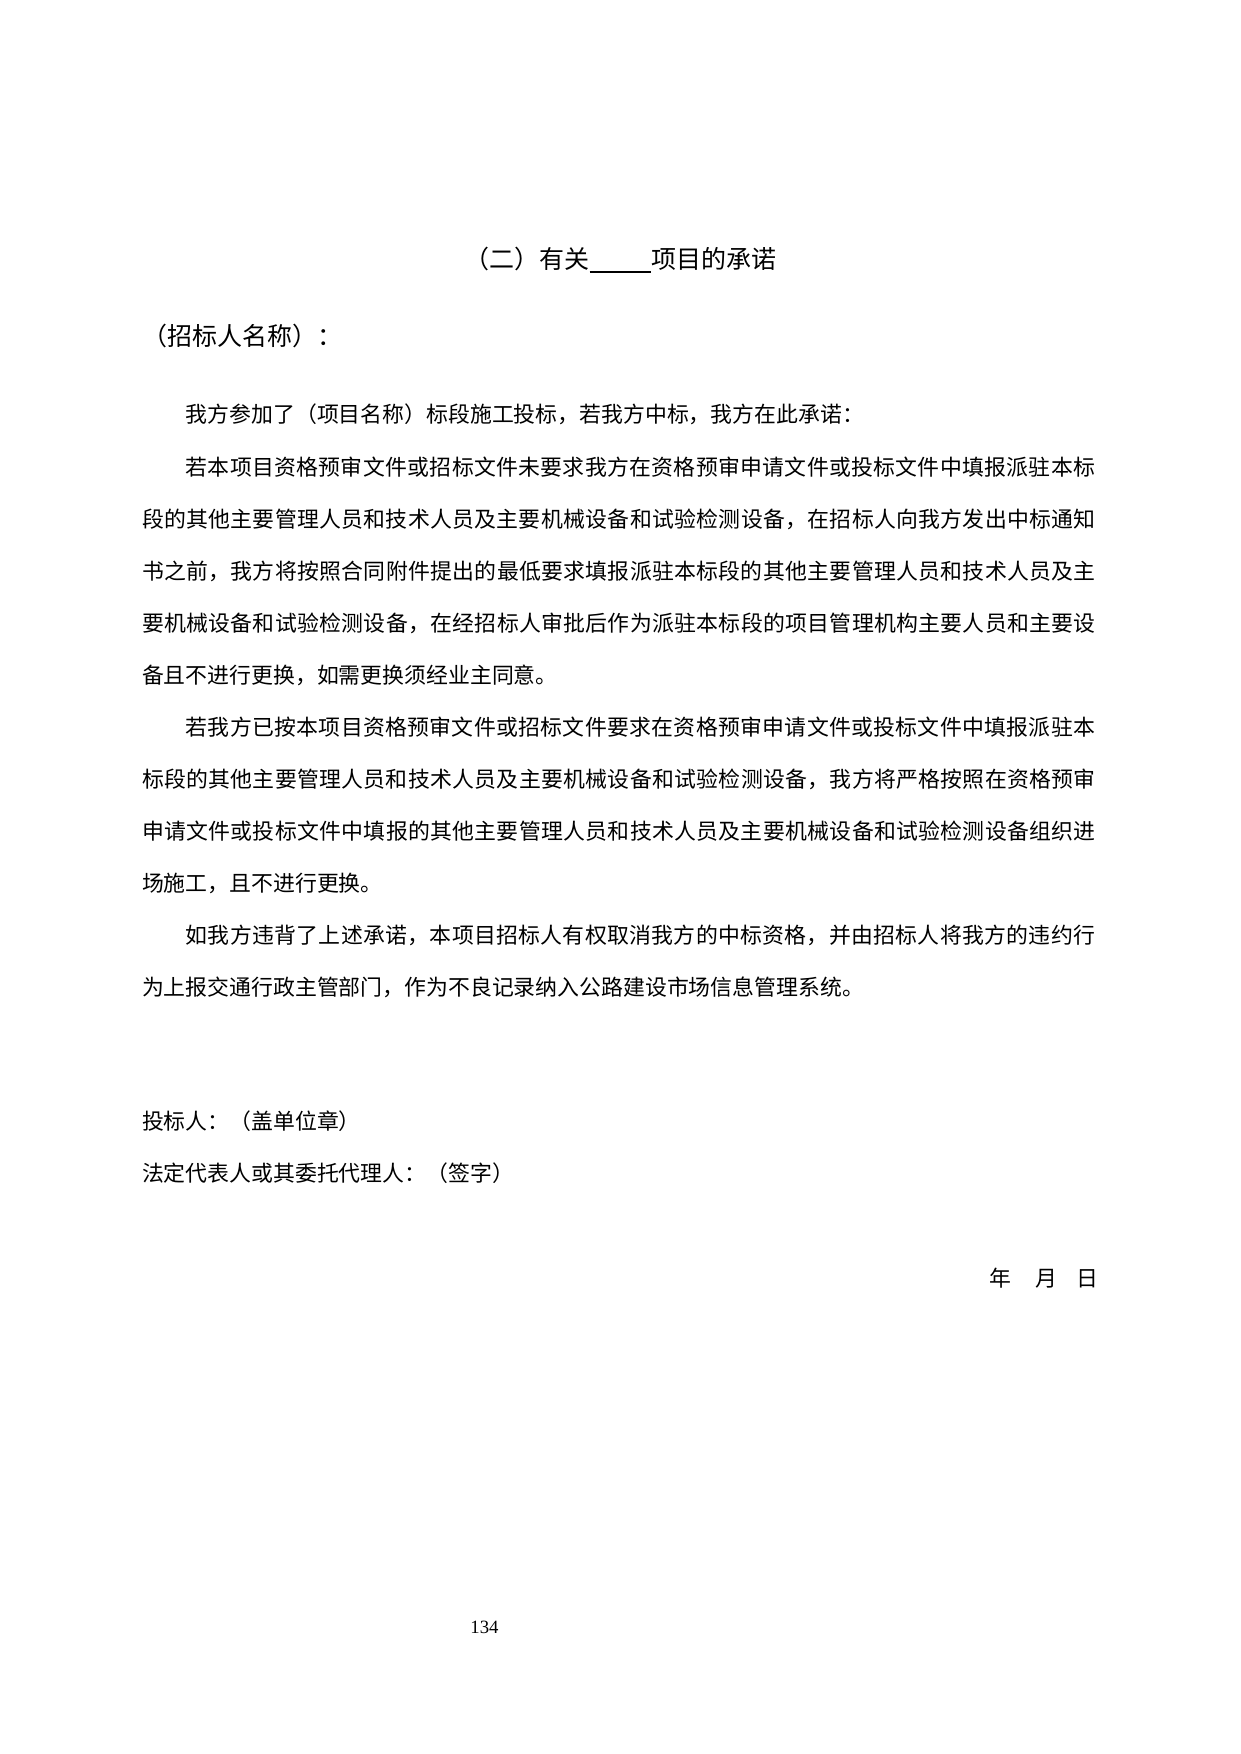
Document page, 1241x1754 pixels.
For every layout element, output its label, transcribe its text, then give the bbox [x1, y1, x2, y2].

text 若我方已按本项目资格预审文件或招标文件要求在资格预审申请文件或投标文件中填报派驻本标段的其他主要管理人员和技术人员及主要机械设备和试验检测设备，我方将严格按照在资格预审申请文件或投标文件中填报的其他主要管理人员和技术人员及主要机械设备和试验检测设备组织进场施工，且不进行更换。 [142, 694, 1098, 902]
text （二）有关 项目的承诺 [142, 227, 1098, 279]
text 法定代表人或其委托代理人：（签字） [142, 1140, 1098, 1192]
text 我方参加了（项目名称）标段施工投标，若我方中标，我方在此承诺： [142, 381, 1098, 433]
text （招标人名称）： [142, 304, 1098, 356]
text 年 月 日 [142, 1244, 1098, 1296]
text 投标人：（盖单位章） [142, 1088, 1098, 1140]
text 如我方违背了上述承诺，本项目招标人有权取消我方的中标资格，并由招标人将我方的违约行为上报交通行政主管部门，作为不良记录纳入公路建设市场信息管理系统。 [142, 902, 1098, 1006]
text 若本项目资格预审文件或招标文件未要求我方在资格预审申请文件或投标文件中填报派驻本标段的其他主要管理人员和技术人员及主要机械设备和试验检测设备，在招标人向我方发出中标通知书之前，我方将按照合同附件提出的最低要求填报派驻本标段的其他主要管理人员和技术人员及主要机械设备和试验检测设备，在经招标人审批后作为派驻本标段的项目管理机构主要人员和主要设备且不进行更换，如需更换须经业主同意。 [142, 433, 1098, 694]
